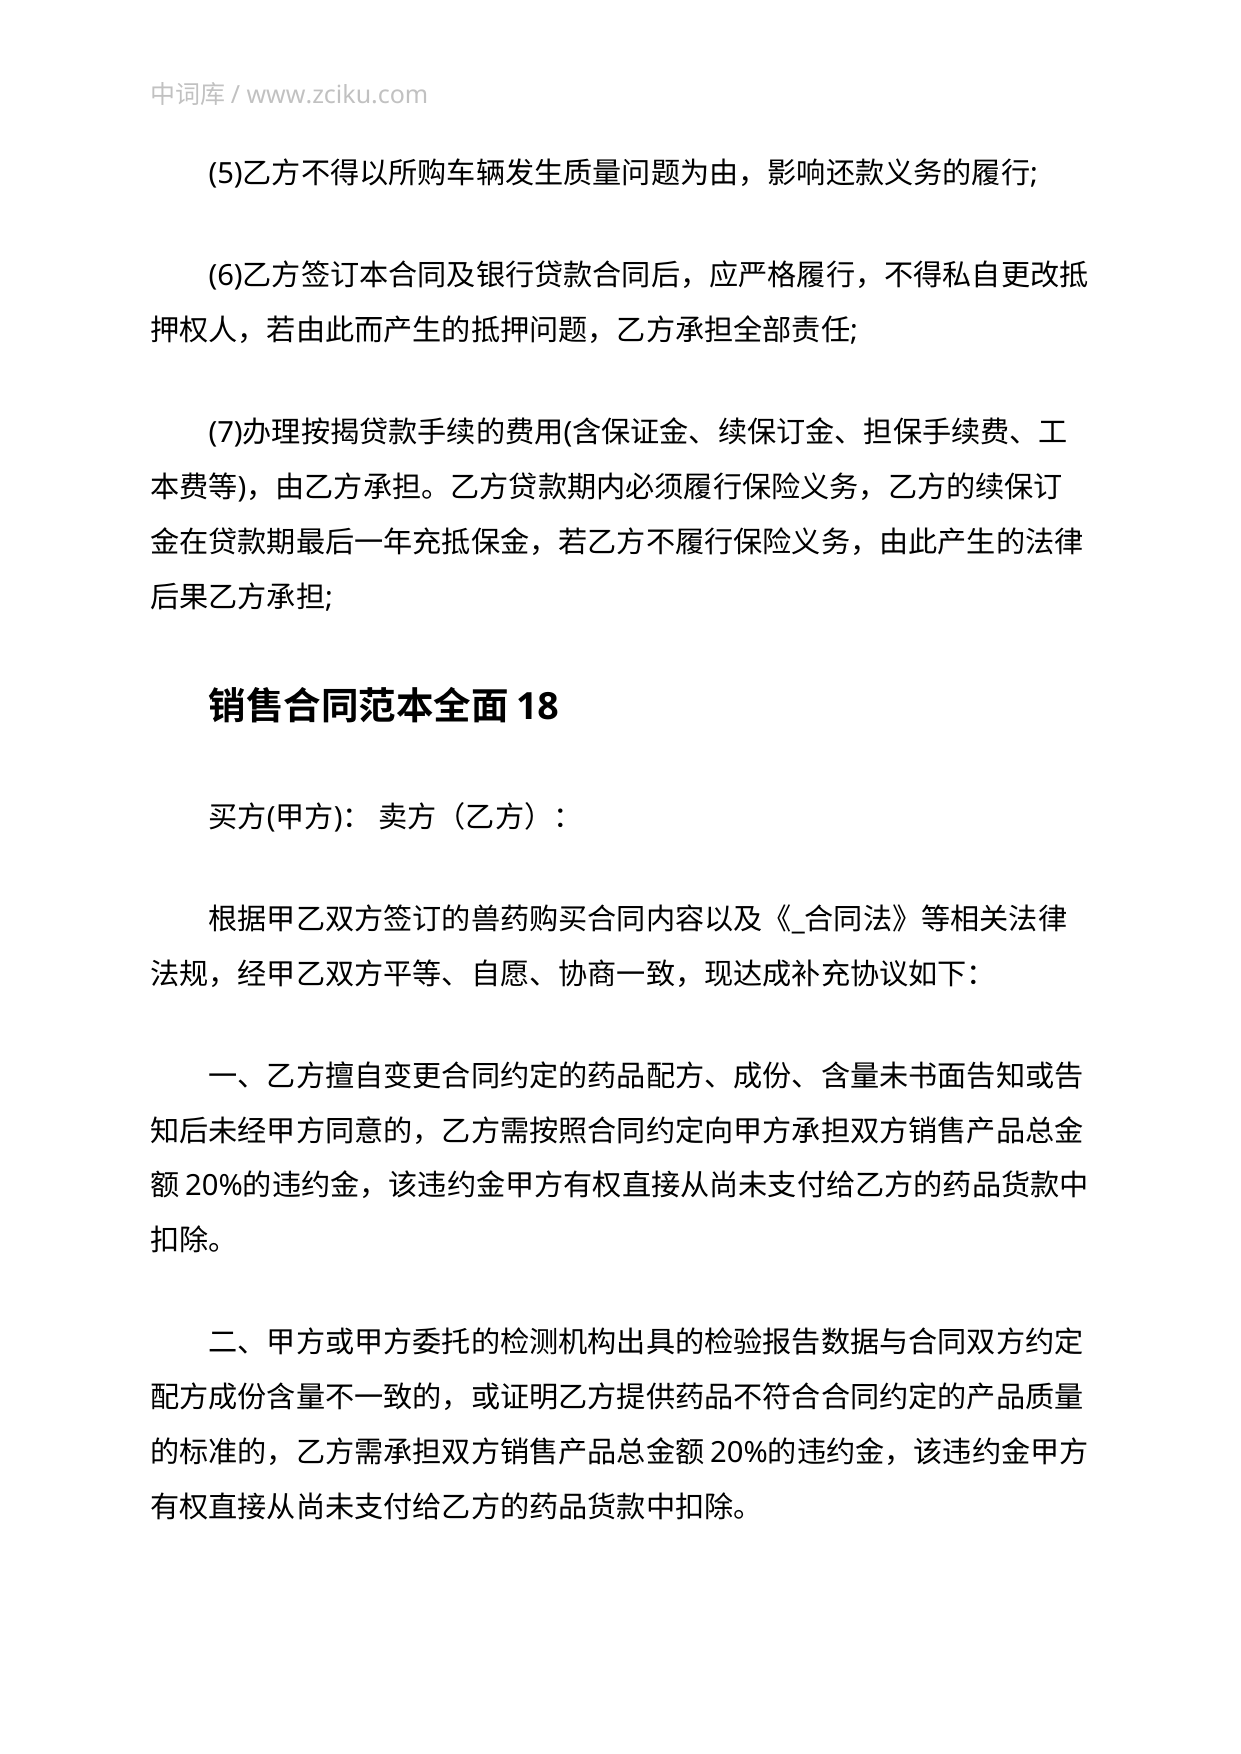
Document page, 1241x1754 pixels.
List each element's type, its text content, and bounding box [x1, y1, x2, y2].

text 一、乙方擅自变更合同约定的药品配方、成份、含量未书面告知或告知后未经甲方同意的，乙方需按照合同约定向甲方承担双方销售产品总金额20%的违约金，该违约金甲方有权直接从尚未支付给乙方的药品货款中扣除。 [150, 1052, 1090, 1259]
text (7)办理按揭贷款手续的费用(含保证金、续保订金、担保手续费、工本费等)，由乙方承担。乙方贷款期内必须履行保险义务，乙方的续保订金在贷款期最后一年充抵保金，若乙方不履行保险义务，由此产生的法律后果乙方承担; [150, 409, 1090, 616]
text 销售合同范本全面18 [150, 676, 1090, 730]
text (5)乙方不得以所购车辆发生质量问题为由，影响还款义务的履行; [150, 150, 1090, 192]
text 买方(甲方)： 卖方（乙方）： [150, 793, 1090, 836]
text (6)乙方签订本合同及银行贷款合同后，应严格履行，不得私自更改抵押权人，若由此而产生的抵押问题，乙方承担全部责任; [150, 252, 1090, 349]
text 根据甲乙双方签订的兽药购买合同内容以及《_合同法》等相关法律法规，经甲乙双方平等、自愿、协商一致，现达成补充协议如下： [150, 895, 1090, 993]
text 二、甲方或甲方委托的检测机构出具的检验报告数据与合同双方约定配方成份含量不一致的，或证明乙方提供药品不符合合同约定的产品质量的标准的，乙方需承担双方销售产品总金额20%的违约金，该违约金甲方有权直接从尚未支付给乙方的药品货款中扣除。 [150, 1319, 1090, 1526]
